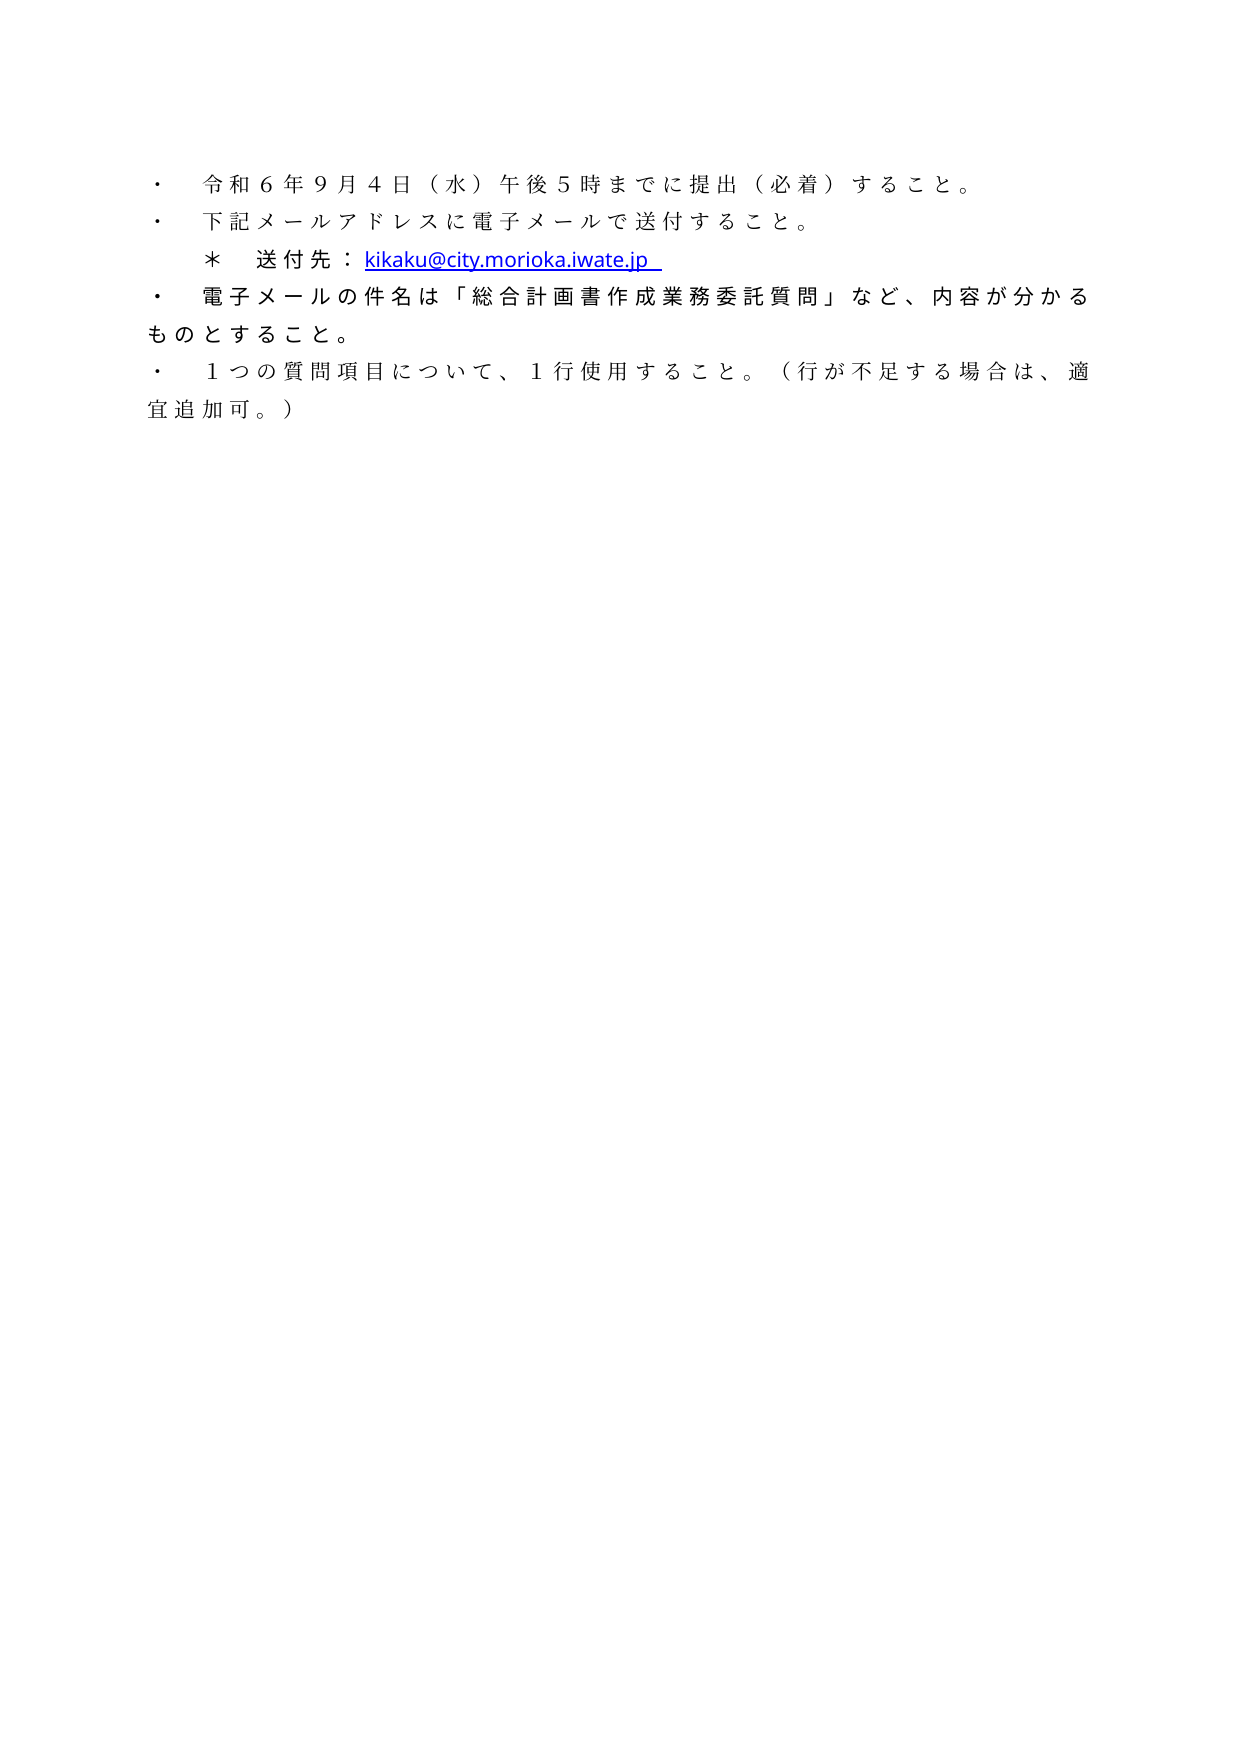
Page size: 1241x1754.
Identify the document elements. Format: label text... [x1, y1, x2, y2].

text ＊ 送付先：kikaku@city.morioka.iwate.jp [148, 239, 1096, 277]
text ・ 令和６年９月４日（水）午後５時までに提出（必着）すること。 [148, 164, 1096, 202]
text ・ １つの質問項目について、１行使用すること。（行が不足する場合は、適宜追加可。） [148, 352, 1096, 427]
text ・ 下記メールアドレスに電子メールで送付すること。 [148, 202, 1096, 239]
text ・ 電子メールの件名は「総合計画書作成業務委託質問」など、内容が分かるものとすること。 [148, 277, 1096, 352]
